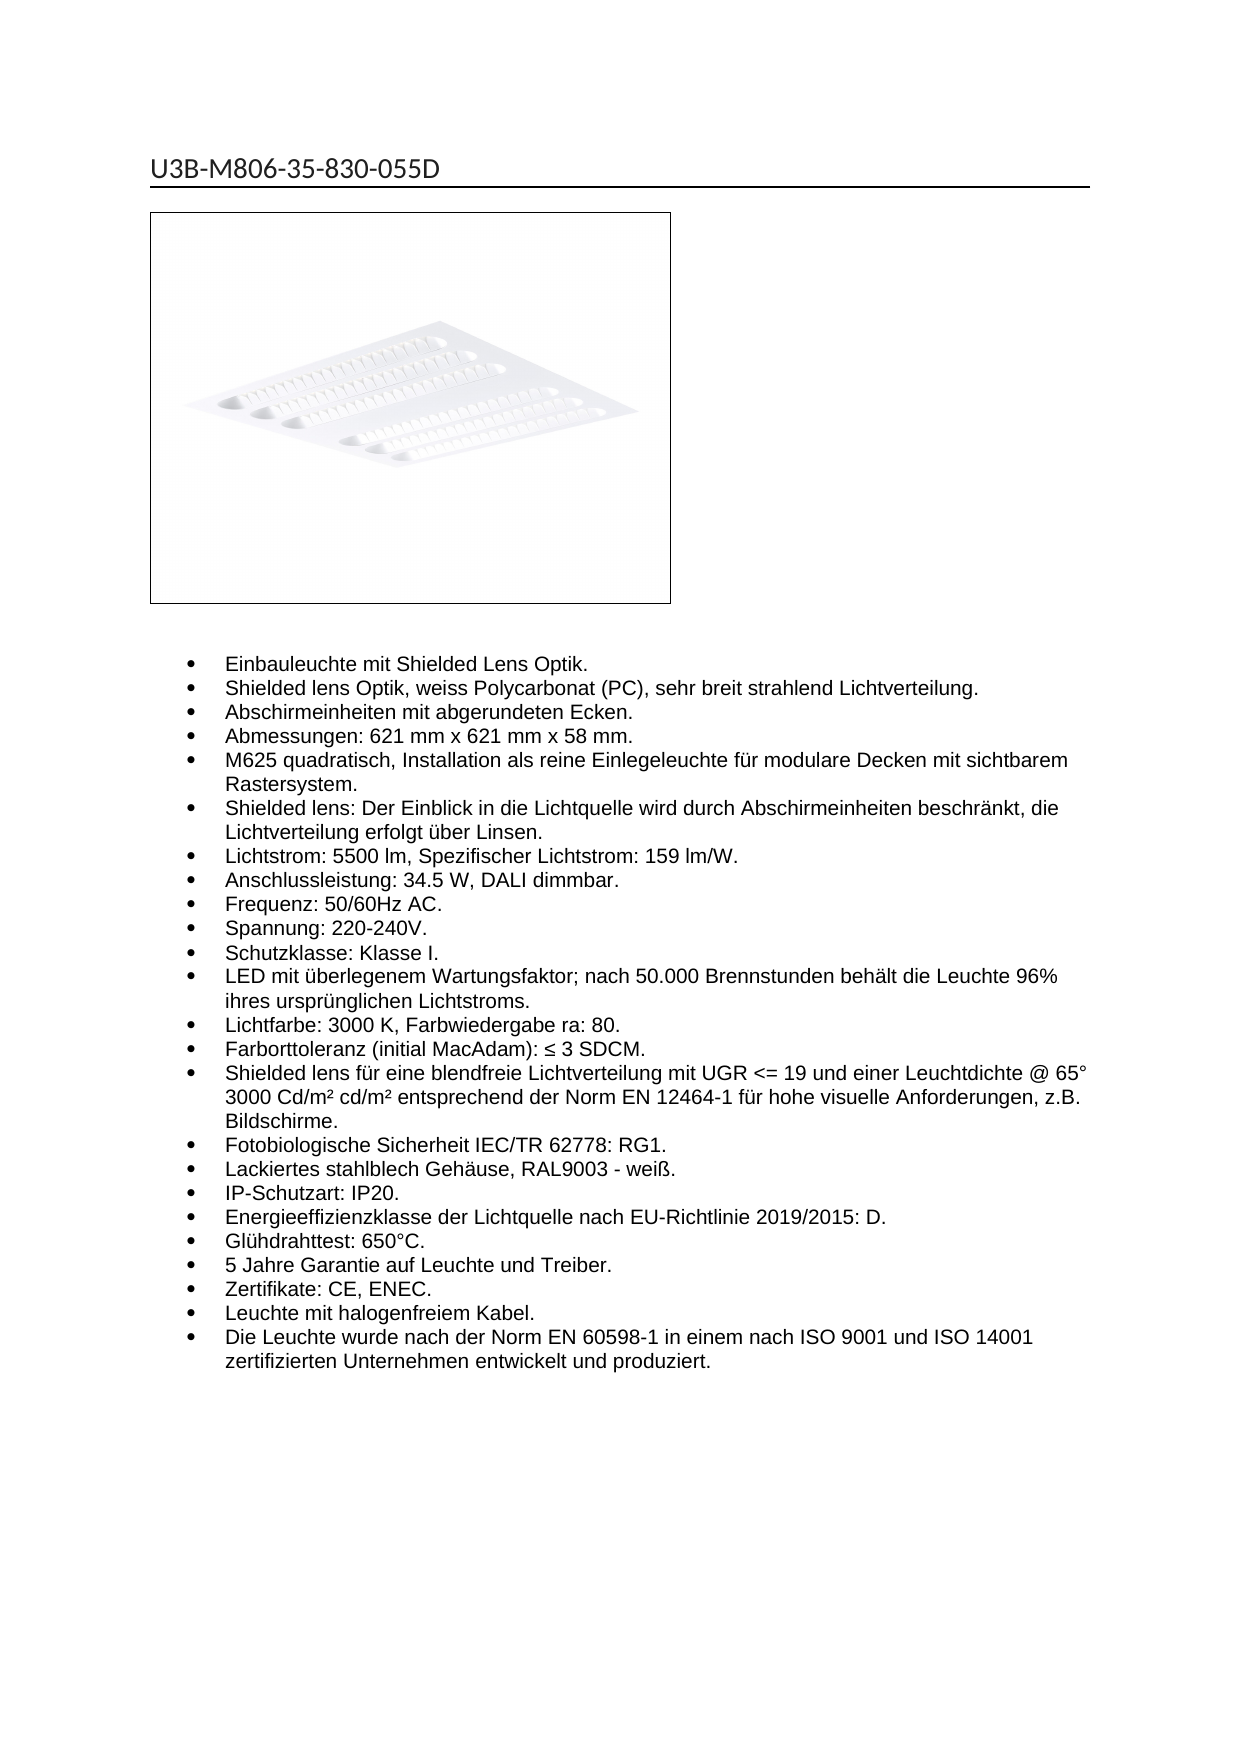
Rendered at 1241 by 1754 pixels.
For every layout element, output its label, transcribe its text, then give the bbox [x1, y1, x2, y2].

list Die Leuchte wurde nach der Norm EN 60598-1 in einem nach ISO 9001 und ISO 14001 zertifizierten Unternehmen entwickelt und produziert. [187, 1325, 1090, 1373]
list IP-Schutzart: IP20. [187, 1181, 1090, 1205]
list Lichtfarbe: 3000 K, Farbwiedergabe ra: 80. [187, 1012, 1090, 1036]
list M625 quadratisch, Installation als reine Einlegeleuchte für modulare Decken mit sichtbarem Rastersystem. [187, 748, 1090, 796]
list Einbauleuchte mit Shielded Lens Optik. [187, 652, 1090, 676]
list Anschlussleistung: 34.5 W, DALI dimmbar. [187, 868, 1090, 892]
list Leuchte mit halogenfreiem Kabel. [187, 1301, 1090, 1325]
list Shielded lens Optik, weiss Polycarbonat (PC), sehr breit strahlend Lichtverteilung. [187, 676, 1090, 700]
list Frequenz: 50/60Hz AC. [187, 892, 1090, 916]
list Spannung: 220-240V. [187, 916, 1090, 940]
list Glühdrahttest: 650°C. [187, 1229, 1090, 1253]
list Lichtstrom: 5500 lm, Spezifischer Lichtstrom: 159 lm/W. [187, 844, 1090, 868]
list LED mit überlegenem Wartungsfaktor; nach 50.000 Brennstunden behält die Leuchte 96% ihres ursprünglichen Lichtstroms. [187, 964, 1090, 1012]
list Zertifikate: CE, ENEC. [187, 1277, 1090, 1301]
list Shielded lens: Der Einblick in die Lichtquelle wird durch Abschirmeinheiten beschränkt, die Lichtverteilung erfolgt über Linsen. [187, 796, 1090, 844]
text U3B-M806-35-830-055D [150, 150, 1090, 186]
list Abschirmeinheiten mit abgerundeten Ecken. [187, 700, 1090, 724]
list Shielded lens für eine blendfreie Lichtverteilung mit UGR <= 19 und einer Leuchtdichte @ 65° 3000 Cd/m² cd/m² entsprechend der Norm EN 12464-1 für hohe visuelle Anforderungen, z.B. Bildschirme. [187, 1061, 1090, 1132]
list Lackiertes stahlblech Gehäuse, RAL9003 - weiß. [187, 1157, 1090, 1181]
list Schutzklasse: Klasse I. [187, 940, 1090, 964]
list Fotobiologische Sicherheit IEC/TR 62778: RG1. [187, 1132, 1090, 1157]
list 5 Jahre Garantie auf Leuchte und Treiber. [187, 1253, 1090, 1277]
picture [151, 213, 670, 603]
list Energieeffizienzklasse der Lichtquelle nach EU-Richtlinie 2019/2015: D. [187, 1205, 1090, 1229]
list Abmessungen: 621 mm x 621 mm x 58 mm. [187, 724, 1090, 748]
list Farborttoleranz (initial MacAdam): ≤ 3 SDCM. [187, 1036, 1090, 1061]
